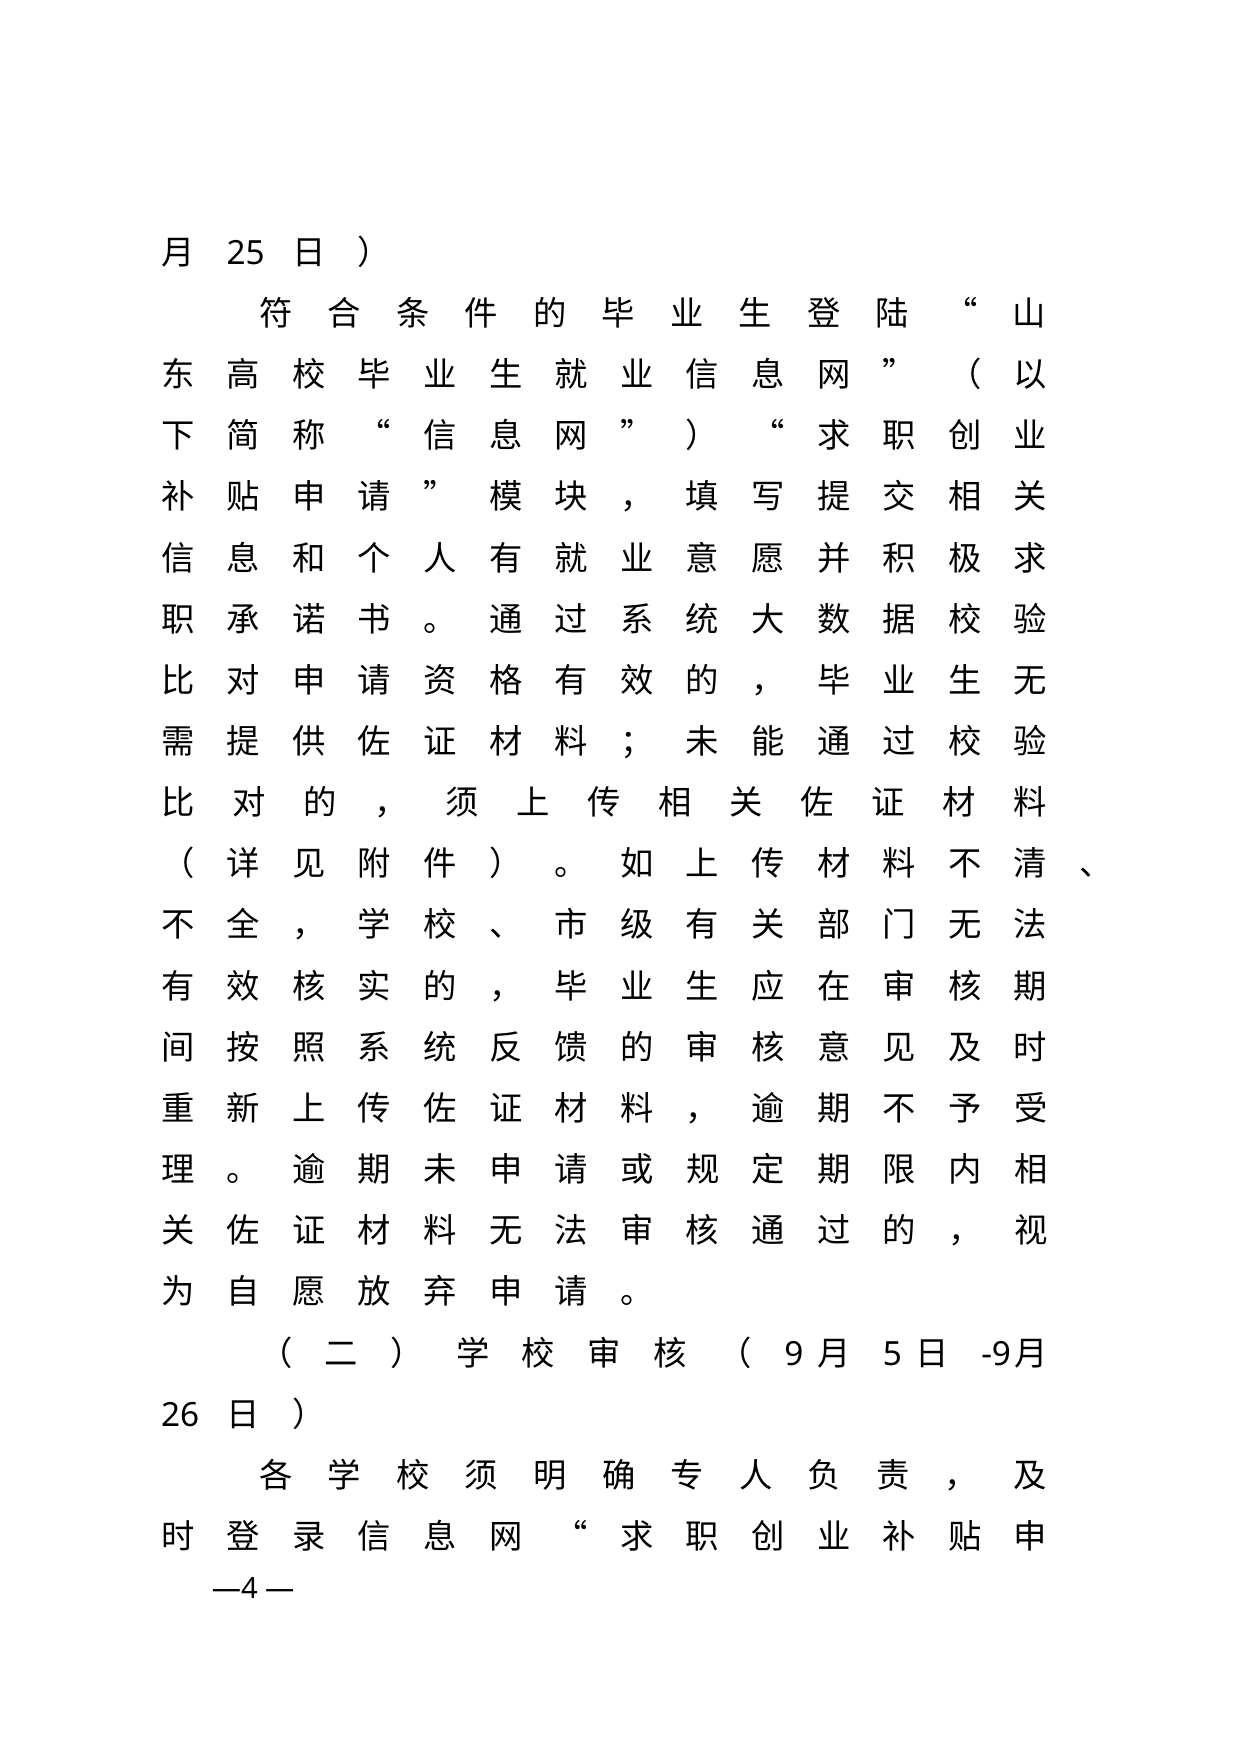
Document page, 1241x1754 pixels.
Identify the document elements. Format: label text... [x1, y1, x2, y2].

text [161, 219, 1079, 280]
text 符合条件的毕业生登陆“山东高校毕业生就业信息网”（以下简称“信息网”）“求职创业补贴申请”模块，填写提交相关信息和个人有就业意愿并积极求职承诺书。通过系统大数据校验比对申请资格有效的，毕业生无需提供佐证材料；未能通过校验比对的，须上传相关佐证材料（详见附件）。如上传材料不清、不全，学校、市级有关部门无法有效核实的，毕业生应在审核期间按照系统反馈的审核意见及时重新上传佐证材料，逾期不予受理。逾期未申请或规定期限内相关佐证材料无法审核通过的，视为自愿放弃申请。 [161, 280, 1079, 1320]
list 学校审核（9月5日-9月26日） [161, 1320, 1079, 1442]
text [161, 1442, 1079, 1564]
